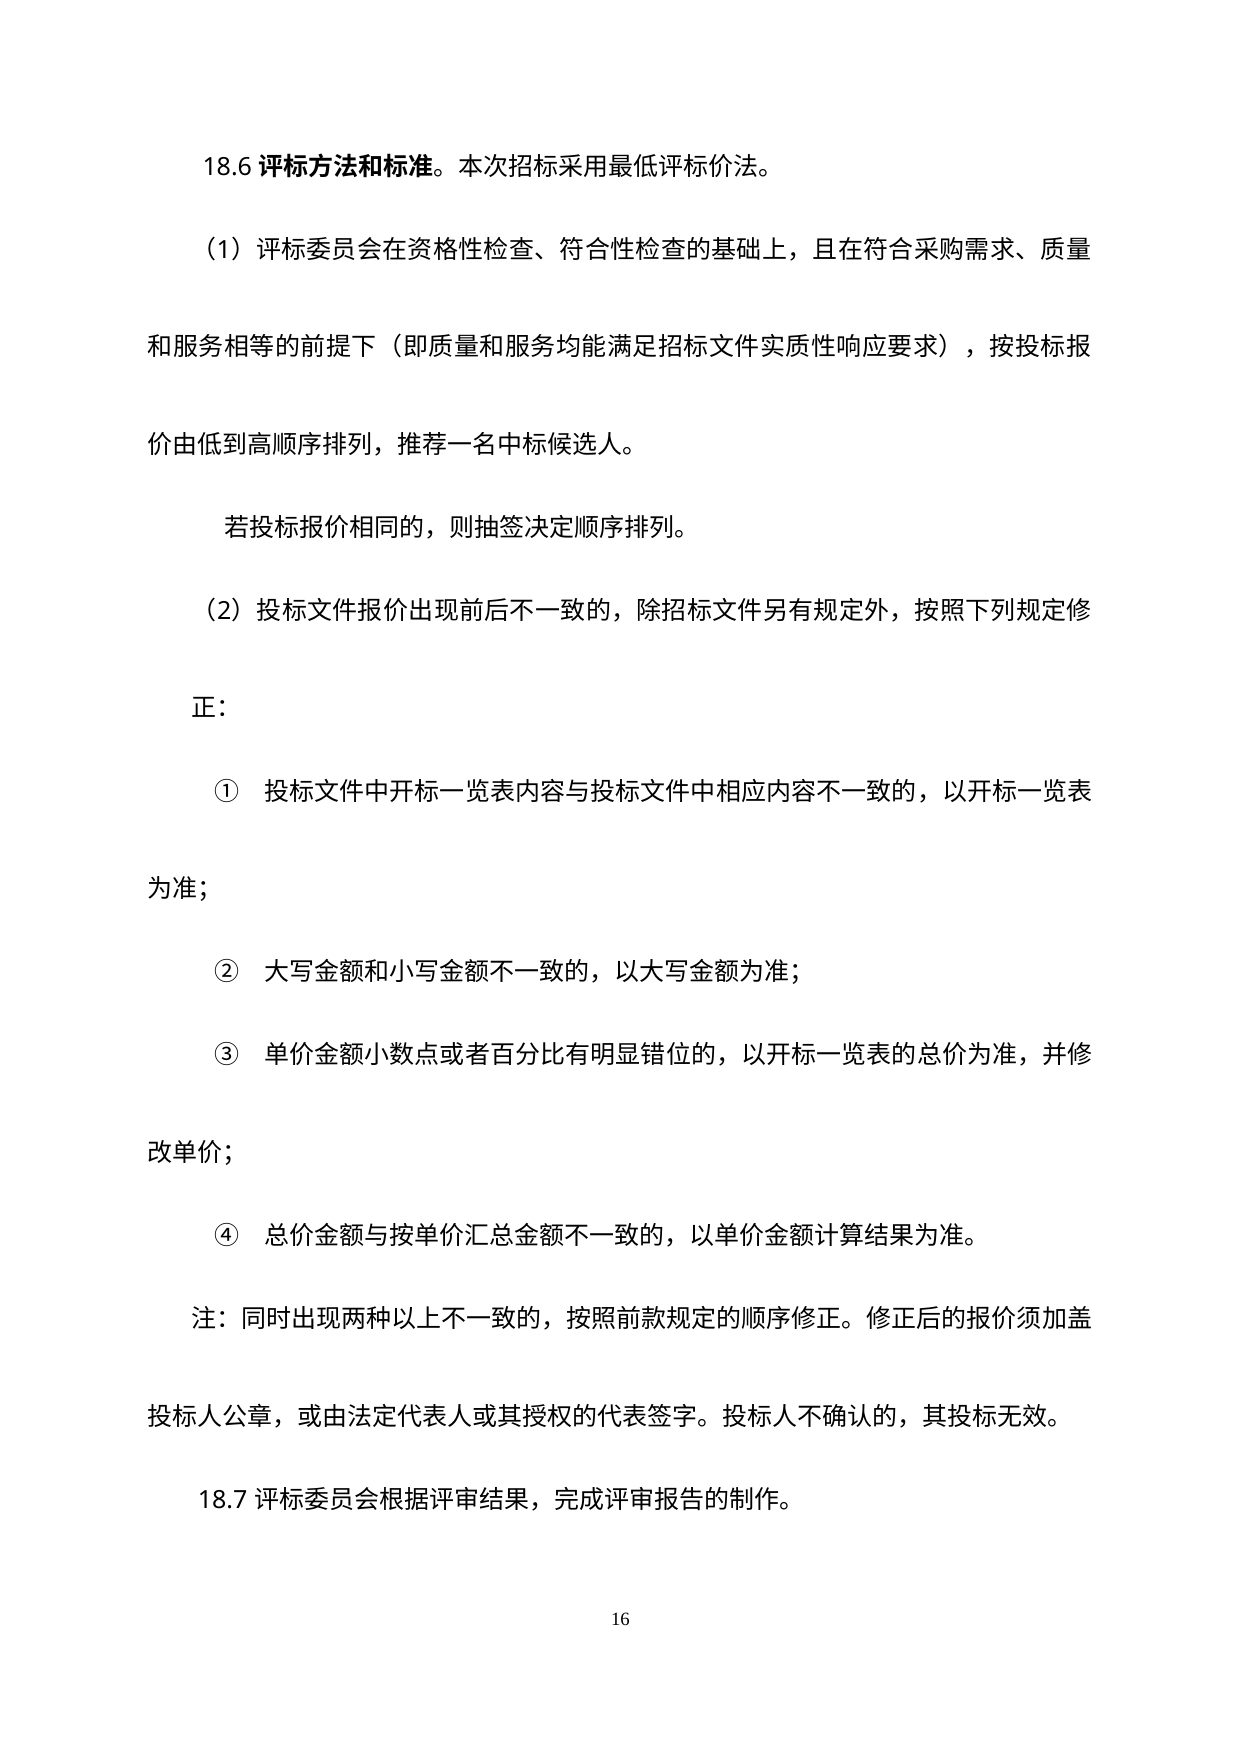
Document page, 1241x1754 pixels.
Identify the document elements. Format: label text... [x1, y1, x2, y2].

list 投标文件中开标一览表内容与投标文件中相应内容不一致的，以开标一览表为准； [148, 757, 1092, 919]
text 注：同时出现两种以上不一致的，按照前款规定的顺序修正。修正后的报价须加盖投标人公章，或由法定代表人或其授权的代表签字。投标人不确认的，其投标无效。 [148, 1284, 1092, 1447]
list 评标委员会在资格性检查、符合性检查的基础上，且在符合采购需求、质量和服务相等的前提下（即质量和服务均能满足招标文件实质性响应要求），按投标报价由低到高顺序排列，推荐一名中标候选人。 [148, 215, 1092, 475]
text （2）投标文件报价出现前后不一致的，除招标文件另有规定外，按照下列规定修正： [191, 576, 1092, 738]
text 若投标报价相同的，则抽签决定顺序排列。 [191, 493, 1092, 558]
text 18.7 评标委员会根据评审结果，完成评审报告的制作。 [148, 1465, 1092, 1530]
text 18.6 评标方法和标准。本次招标采用最低评标价法。 [148, 132, 1092, 197]
list 大写金额和小写金额不一致的，以大写金额为准； [148, 937, 1092, 1002]
list 单价金额小数点或者百分比有明显错位的，以开标一览表的总价为准，并修改单价； [148, 1020, 1092, 1183]
list 总价金额与按单价汇总金额不一致的，以单价金额计算结果为准。 [148, 1201, 1092, 1266]
